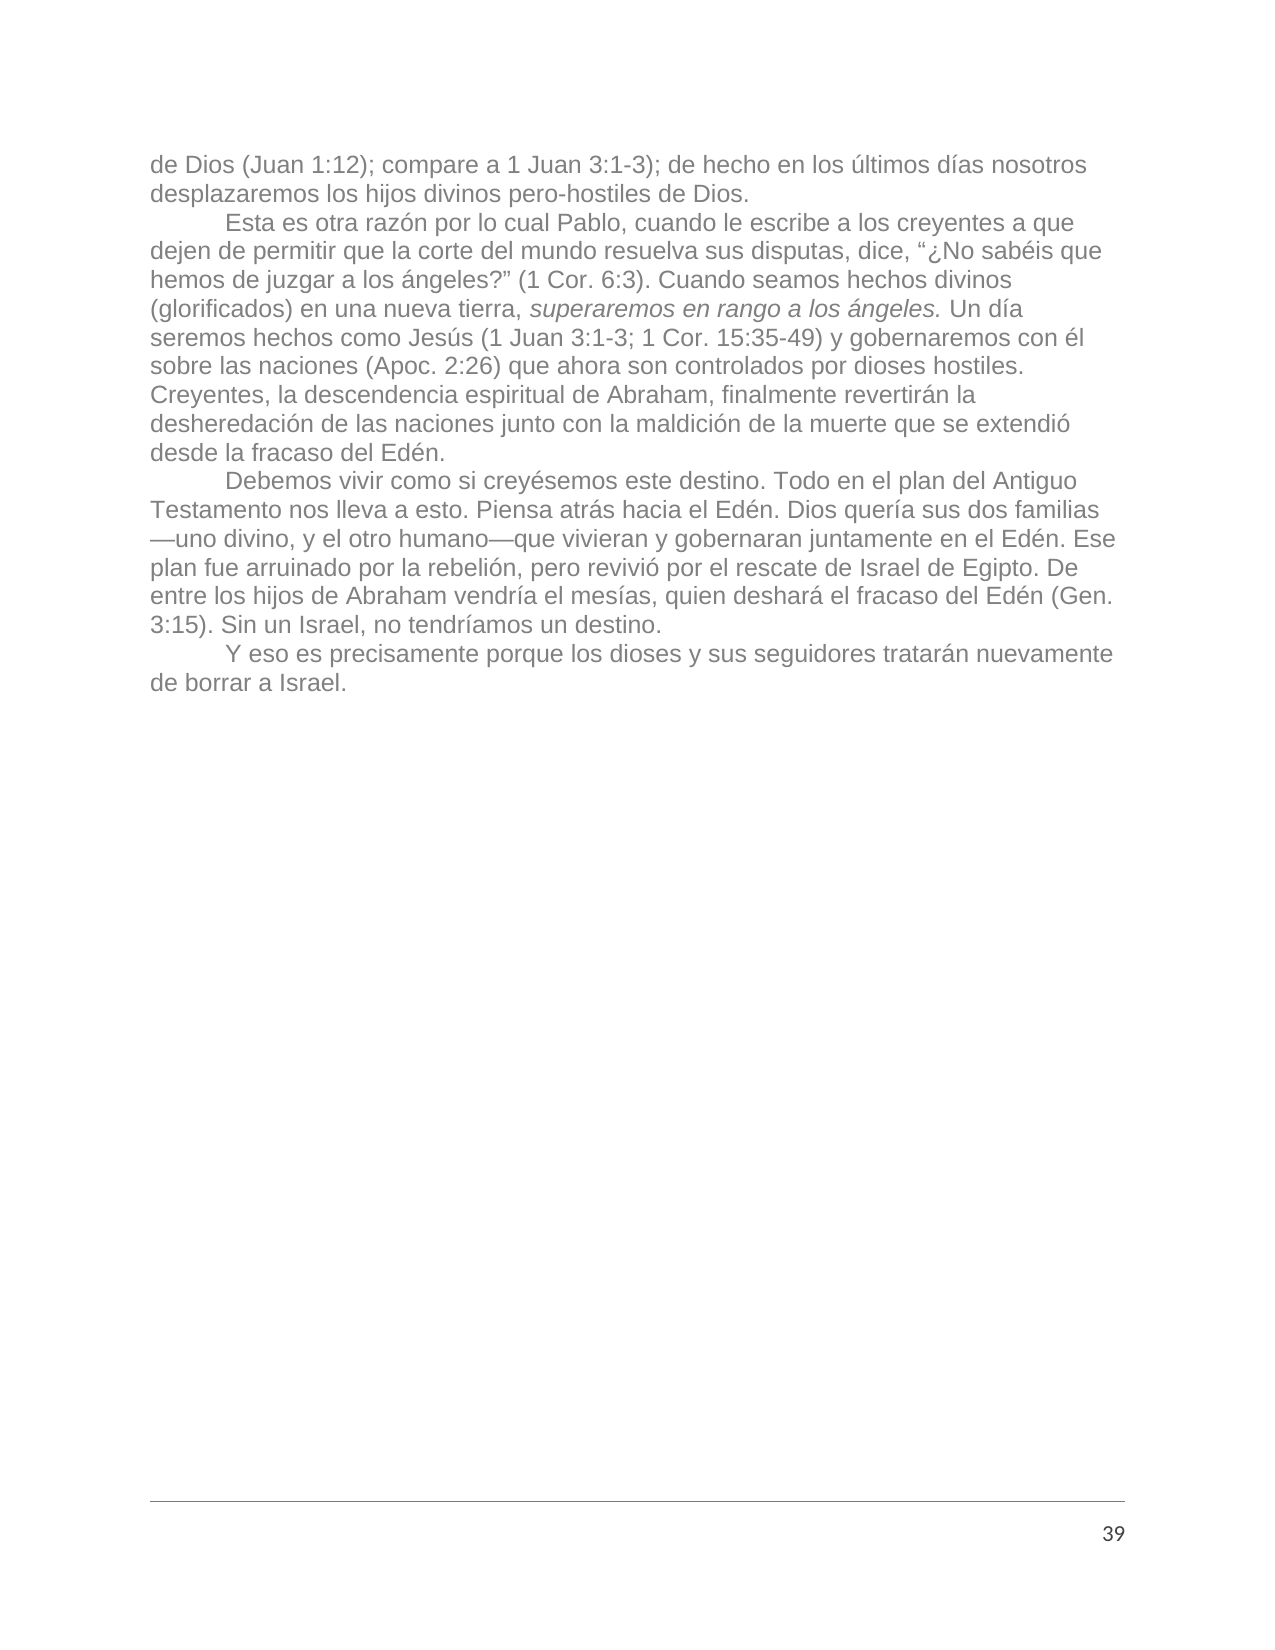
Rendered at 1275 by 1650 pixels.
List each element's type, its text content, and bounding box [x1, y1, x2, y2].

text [150, 150, 1125, 207]
text Y eso es precisamente porque los dioses y sus seguidores tratarán nuevamente de borrar a Israel. [150, 639, 1125, 696]
text Esta es otra razón por lo cual Pablo, cuando le escribe a los creyentes a que dejen de permitir que la corte del mundo resuelva sus disputas, dice, “¿No sabéis que hemos de juzgar a los ángeles?” (1 Cor. 6:3). Cuando seamos hechos divinos (glorificados) en una nueva tierra, superaremos en rango a los ángeles. Un día seremos hechos como Jesús (1 Juan 3:1-3; 1 Cor. 15:35-49) y gobernaremos con él sobre las naciones (Apoc. 2:26) que ahora son controlados por dioses hostiles. Creyentes, la descendencia espiritual de Abraham, finalmente revertirán la desheredación de las naciones junto con la maldición de la muerte que se extendió desde la fracaso del Edén. [150, 207, 1125, 466]
text Debemos vivir como si creyésemos este destino. Todo en el plan del Antiguo Testamento nos lleva a esto. Piensa atrás hacia el Edén. Dios quería sus dos familias—uno divino, y el otro humano—que vivieran y gobernaran juntamente en el Edén. Ese plan fue arruinado por la rebelión, pero revivió por el rescate de Israel de Egipto. De entre los hijos de Abraham vendría el mesías, quien deshará el fracaso del Edén (Gen. 3:15). Sin un Israel, no tendríamos un destino. [150, 466, 1125, 639]
